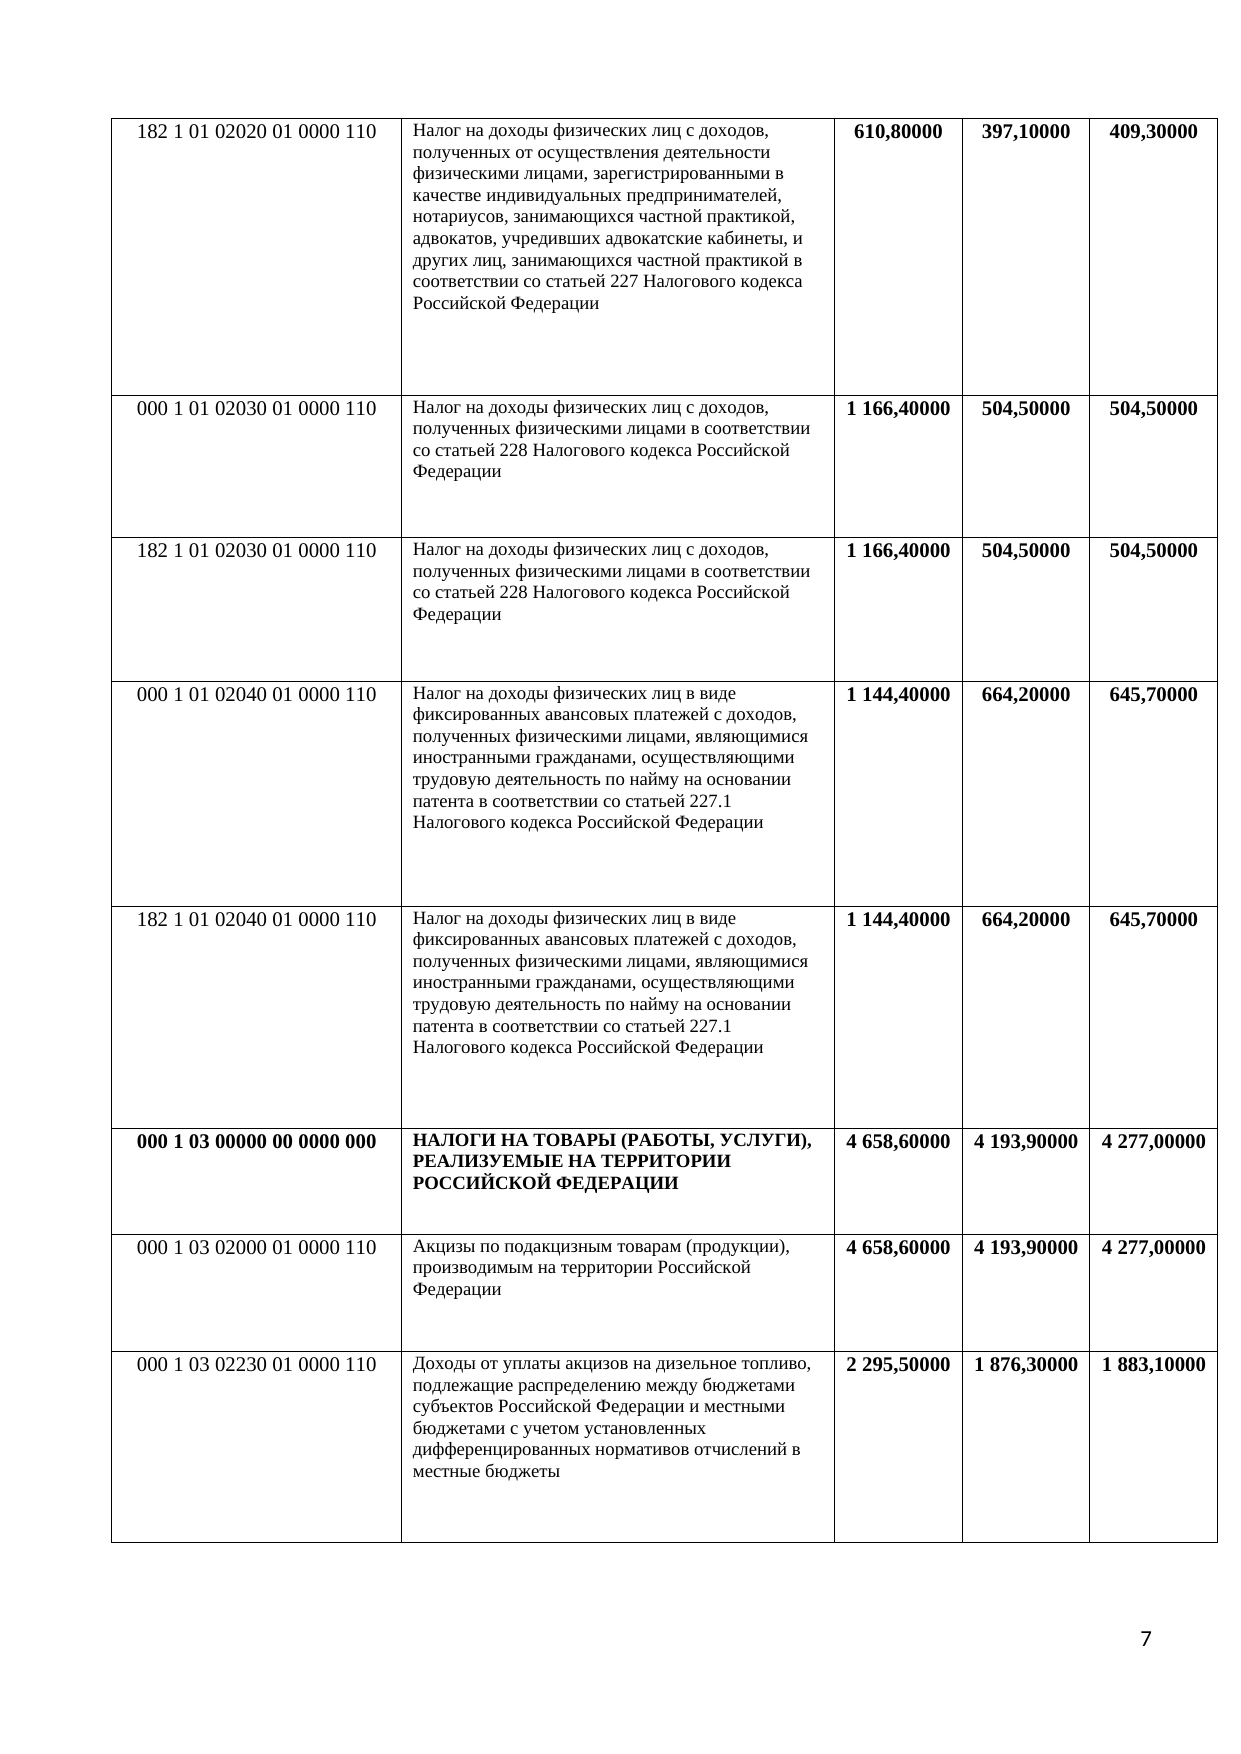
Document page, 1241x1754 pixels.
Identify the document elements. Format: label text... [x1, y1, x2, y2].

table_cell 000 1 03 02230 01 0000 110 [112, 1352, 401, 1542]
table_cell 000 1 01 02040 01 0000 110 [112, 682, 401, 906]
table_cell Доходы от уплаты акцизов на дизельное топливо, подлежащие распределению между бюджетами субъектов Российской Федерации и местными бюджетами с учетом установленных дифференцированных нормативов отчислений в местные бюджеты [402, 1352, 834, 1542]
table_cell 610,80000 [835, 119, 962, 395]
table_cell Акцизы по подакцизным товарам (продукции), производимым на территории Российской Федерации [402, 1235, 834, 1351]
table_cell 504,50000 [963, 538, 1089, 681]
table_cell Налог на доходы физических лиц с доходов, полученных физическими лицами в соответствии со статьей 228 Налогового кодекса Российской Федерации [402, 396, 834, 537]
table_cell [402, 119, 834, 395]
table_cell 397,10000 [963, 119, 1089, 395]
table_cell 000 1 03 00000 00 0000 000 [112, 1129, 401, 1234]
table_cell 645,70000 [1090, 682, 1217, 906]
table_cell 4 658,60000 [835, 1235, 962, 1351]
table_cell 664,20000 [963, 907, 1089, 1127]
table_cell Налог на доходы физических лиц с доходов, полученных физическими лицами в соответствии со статьей 228 Налогового кодекса Российской Федерации [402, 538, 834, 681]
table_cell 000 1 01 02030 01 0000 110 [112, 396, 401, 537]
table_cell 504,50000 [1090, 396, 1217, 537]
table_cell 4 277,00000 [1090, 1129, 1217, 1234]
table_cell 182 1 01 02040 01 0000 110 [112, 907, 401, 1127]
table_cell 1 144,40000 [835, 907, 962, 1127]
table_cell 409,30000 [1090, 119, 1217, 395]
table_cell 504,50000 [963, 396, 1089, 537]
table_cell 4 277,00000 [1090, 1235, 1217, 1351]
table_cell 1 144,40000 [835, 682, 962, 906]
table_cell 182 1 01 02030 01 0000 110 [112, 538, 401, 681]
table_cell 4 658,60000 [835, 1129, 962, 1234]
table_cell 504,50000 [1090, 538, 1217, 681]
table_cell 2 295,50000 [835, 1352, 962, 1542]
table_cell НАЛОГИ НА ТОВАРЫ (РАБОТЫ, УСЛУГИ), РЕАЛИЗУЕМЫЕ НА ТЕРРИТОРИИ РОССИЙСКОЙ ФЕДЕРАЦИИ [402, 1129, 834, 1234]
table_cell Налог на доходы физических лиц в виде фиксированных авансовых платежей с доходов, полученных физическими лицами, являющимися иностранными гражданами, осуществляющими трудовую деятельность по найму на основании патента в соответствии со статьей 227.1 Налогового кодекса Российской Федерации [402, 907, 834, 1127]
table_cell 664,20000 [963, 682, 1089, 906]
table_cell 1 883,10000 [1090, 1352, 1217, 1542]
table_cell 4 193,90000 [963, 1129, 1089, 1234]
table_cell 1 166,40000 [835, 396, 962, 537]
table_cell 182 1 01 02020 01 0000 110 [112, 119, 401, 395]
table_cell 1 876,30000 [963, 1352, 1089, 1542]
table_cell 4 193,90000 [963, 1235, 1089, 1351]
table_cell 645,70000 [1090, 907, 1217, 1127]
table_cell Налог на доходы физических лиц в виде фиксированных авансовых платежей с доходов, полученных физическими лицами, являющимися иностранными гражданами, осуществляющими трудовую деятельность по найму на основании патента в соответствии со статьей 227.1 Налогового кодекса Российской Федерации [402, 682, 834, 906]
table_cell 000 1 03 02000 01 0000 110 [112, 1235, 401, 1351]
table_cell 1 166,40000 [835, 538, 962, 681]
